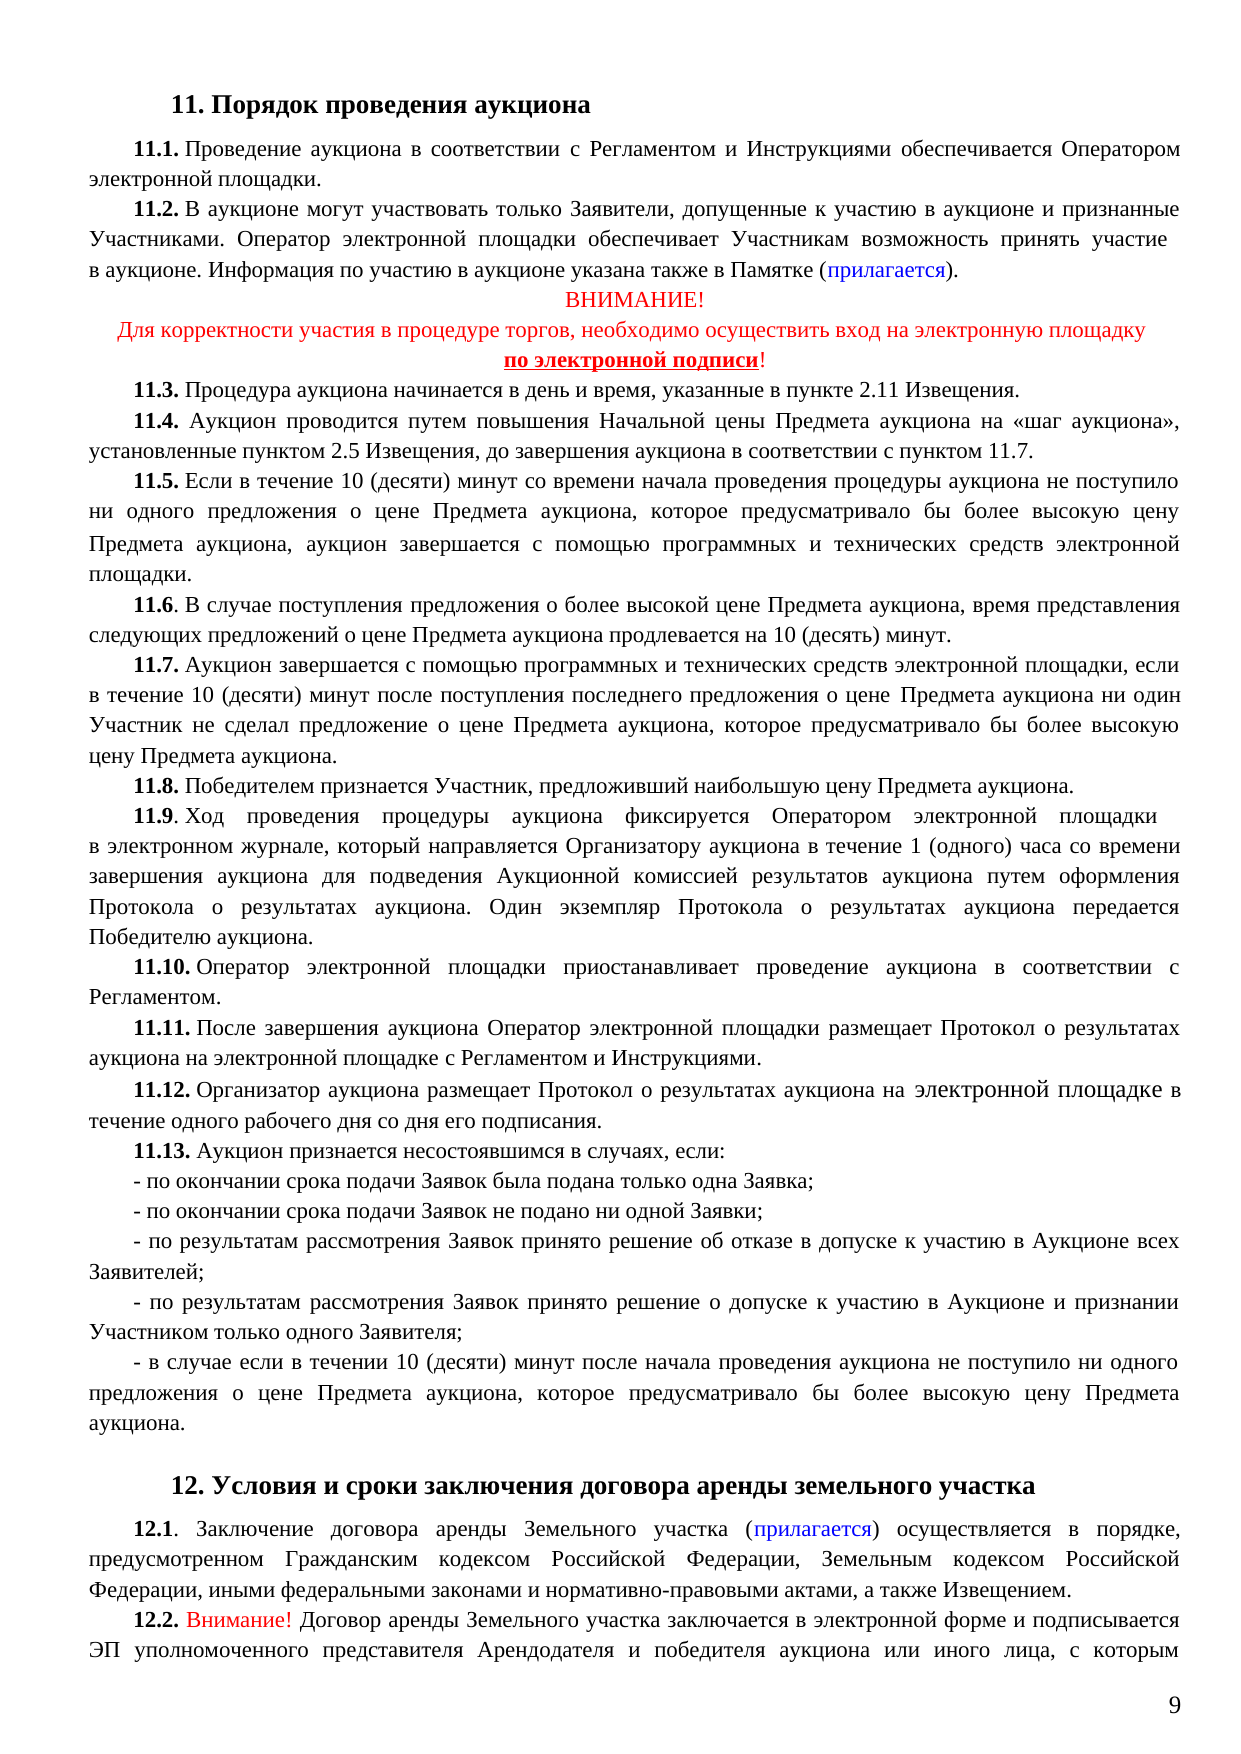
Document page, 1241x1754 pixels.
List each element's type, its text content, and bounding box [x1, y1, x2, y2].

text - в случае если в течении 10 (десяти) минут после начала проведения аукциона не поступило ни одного предложения о цене Предмета аукциона, которое предусматривало бы более высокую цену Предмета аукциона. [89, 1348, 1181, 1435]
subtitle 11. Порядок проведения аукциона [171, 89, 1181, 120]
text - по окончании срока подачи Заявок не подано ни одной Заявки; [89, 1197, 1181, 1224]
subtitle 12. Условия и сроки заключения договора аренды земельного участка [171, 1469, 1181, 1500]
text 11.13. Аукцион признается несостоявшимся в случаях, если: [89, 1137, 1181, 1163]
text 11.5. Если в течение 10 (десяти) минут со времени начала проведения процедуры аукциона не поступило ни одного предложения о цене Предмета аукциона, которое предусматривало бы более высокую цену Предмета аукциона, аукцион завершается с помощью программных и технических средств электронной площадки. [89, 467, 1181, 587]
text 11.3. Процедура аукциона начинается в день и время, указанные в пункте 2.11 Извещения. [89, 376, 1181, 403]
text ВНИМАНИЕ! Для корректности участия в процедуре торгов, необходимо осуществить вход на электронную площадку по электронной подписи! [89, 286, 1181, 373]
text - по результатам рассмотрения Заявок принято решение об отказе в допуске к участию в Аукционе всех Заявителей; [89, 1227, 1181, 1284]
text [89, 1606, 1181, 1662]
text 11.2. В аукционе могут участвовать только Заявители, допущенные к участию в аукционе и признанные Участниками. Оператор электронной площадки обеспечивает Участникам возможность принять участие в аукционе. Информация по участию в аукционе указана также в Памятке (прилагается). [89, 195, 1181, 282]
text - по окончании срока подачи Заявок была подана только одна Заявка; [89, 1167, 1181, 1193]
text 11.8. Победителем признается Участник, предложивший наибольшую цену Предмета аукциона. [89, 772, 1181, 798]
text 11.6. В случае поступления предложения о более высокой цене Предмета аукциона, время представления следующих предложений о цене Предмета аукциона продлевается на 10 (десять) минут. [89, 591, 1181, 647]
text 11.9. Ход проведения процедуры аукциона фиксируется Оператором электронной площадки в электронном журнале, который направляется Организатору аукциона в течение 1 (одного) часа со времени завершения аукциона для подведения Аукционной комиссией результатов аукциона путем оформления Протокола о результатах аукциона. Один экземпляр Протокола о результатах аукциона передается Победителю аукциона. [89, 802, 1181, 949]
text 12.1. Заключение договора аренды Земельного участка (прилагается) осуществляется в порядке, предусмотренном Гражданским кодексом Российской Федерации, Земельным кодексом Российской Федерации, иными федеральными законами и нормативно-правовыми актами, а также Извещением. [89, 1515, 1181, 1602]
text 11.11. После завершения аукциона Оператор электронной площадки размещает Протокол о результатах аукциона на электронной площадке с Регламентом и Инструкциями. [89, 1014, 1181, 1070]
text - по результатам рассмотрения Заявок принято решение о допуске к участию в Аукционе и признании Участником только одного Заявителя; [89, 1288, 1181, 1344]
text 11.12. Организатор аукциона размещает Протокол о результатах аукциона на электронной площадке в течение одного рабочего дня со дня его подписания. [89, 1074, 1181, 1133]
text 11.7. Аукцион завершается с помощью программных и технических средств электронной площадки, если в течение 10 (десяти) минут после поступления последнего предложения о цене Предмета аукциона ни один Участник не сделал предложение о цене Предмета аукциона, которое предусматривало бы более высокую цену Предмета аукциона. [89, 651, 1181, 768]
text 11.4. Аукцион проводится путем повышения Начальной цены Предмета аукциона на «шаг аукциона», установленные пунктом 2.5 Извещения, до завершения аукциона в соответствии с пунктом 11.7. [89, 407, 1181, 463]
text 11.10. Оператор электронной площадки приостанавливает проведение аукциона в соответствии с Регламентом. [89, 953, 1181, 1010]
text 11.1. Проведение аукциона в соответствии с Регламентом и Инструкциями обеспечивается Оператором электронной площадки. [89, 135, 1181, 191]
